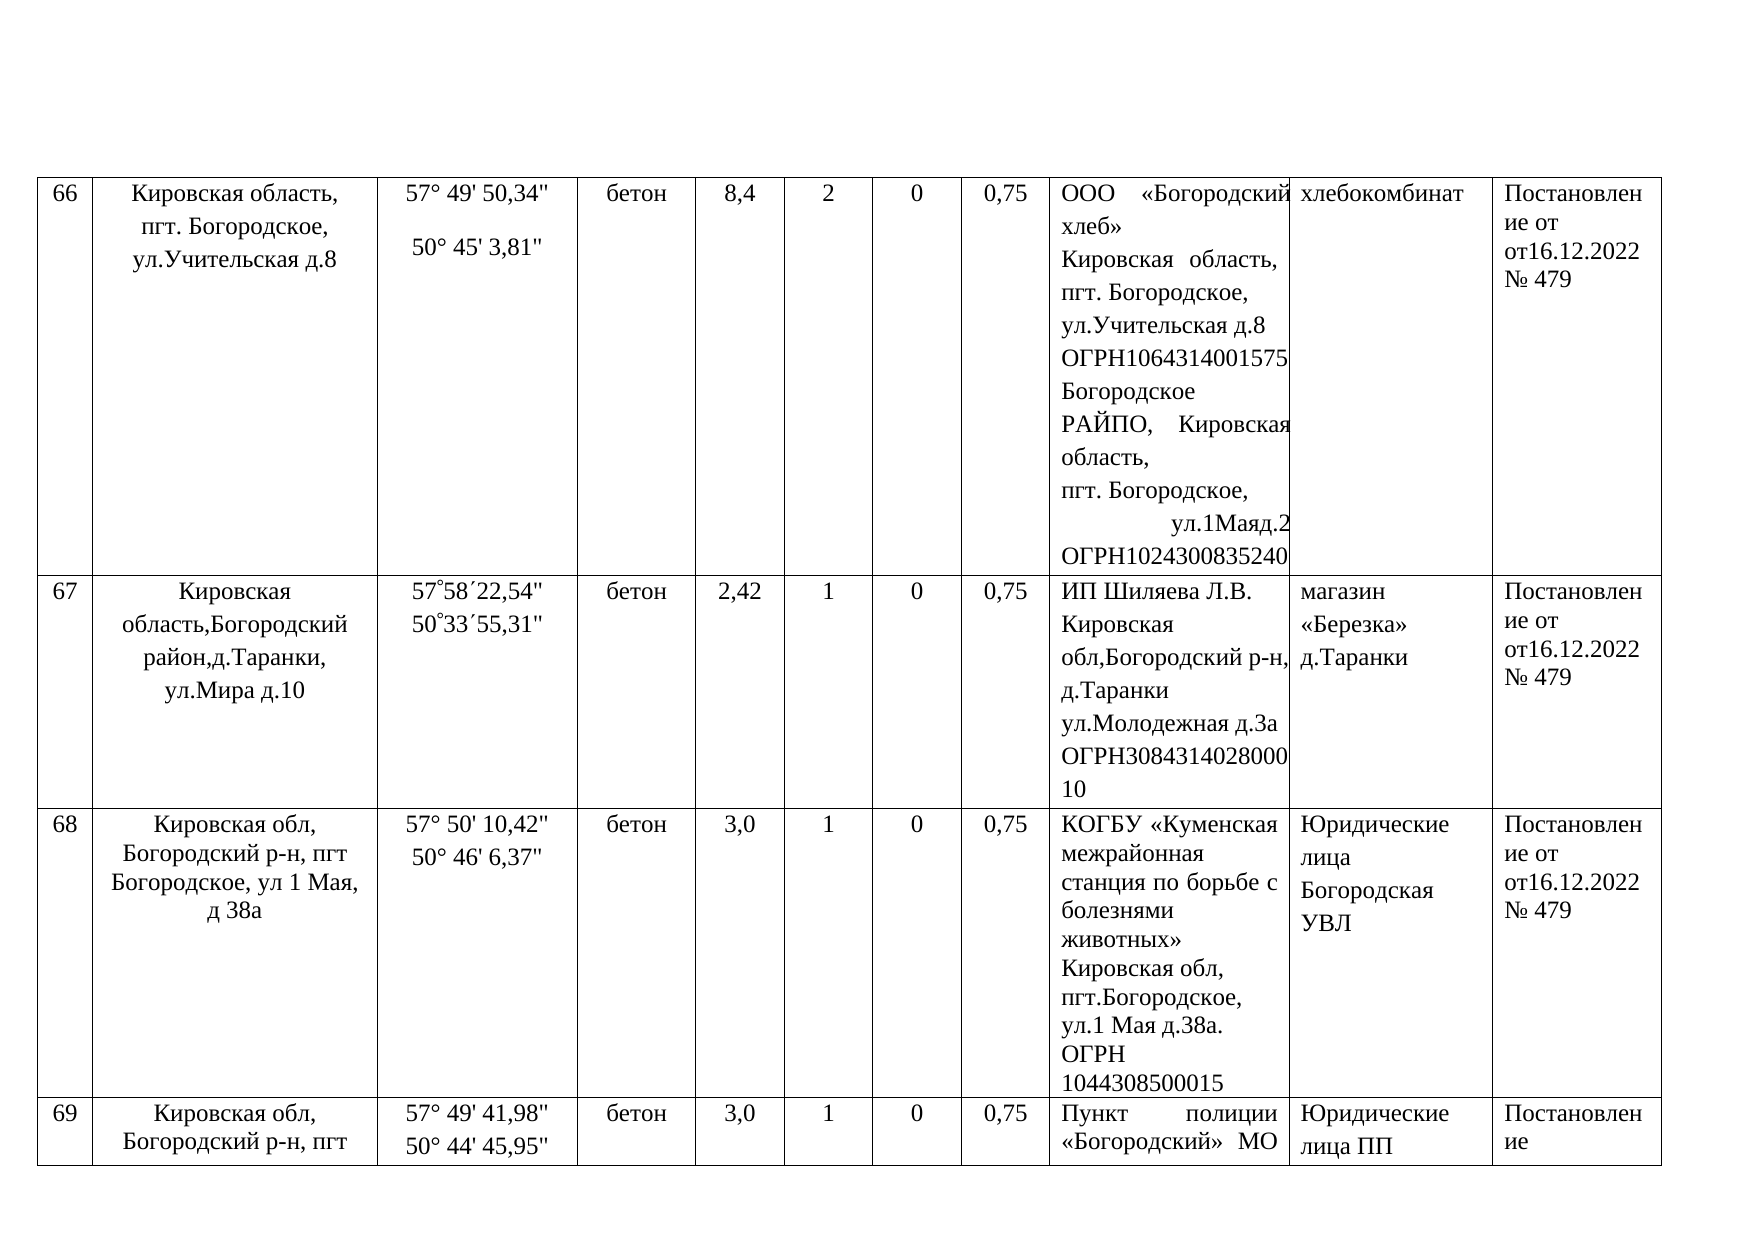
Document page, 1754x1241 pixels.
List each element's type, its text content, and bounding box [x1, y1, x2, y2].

table_cell 0 [873, 576, 961, 808]
table_cell хлебокомбинат [1290, 178, 1492, 575]
table_cell 68 [38, 809, 92, 1097]
table_cell 0,75 [962, 809, 1049, 1097]
table_cell 0 [873, 1098, 961, 1165]
table_cell бетон [578, 178, 695, 575]
table_cell 1 [785, 1098, 872, 1165]
table_cell 57° 49' 50,34" 50° 45' 3,81" [378, 178, 577, 575]
table_cell магазин «Березка» д.Таранки [1290, 576, 1492, 808]
table_cell бетон [578, 1098, 695, 1165]
table_cell 1 [785, 809, 872, 1097]
table_cell бетон [578, 576, 695, 808]
table_cell Кировская область,Богородский район,д.Таранки, ул.Мира д.10 [93, 576, 377, 808]
table_cell 3,0 [696, 809, 784, 1097]
table_cell 1 [785, 576, 872, 808]
table_cell 0,75 [962, 576, 1049, 808]
table_cell 69 [38, 1098, 92, 1165]
table_cell 0,75 [962, 1098, 1049, 1165]
table_cell Кировская обл, Богородский р-н, пгт Богородское, ул 1 Мая, д 38а [93, 809, 377, 1097]
table_cell Кировская область, пгт. Богородское, ул.Учительская д.8 [93, 178, 377, 575]
table_cell 66 [38, 178, 92, 575]
table_cell КОГБУ «Куменская межрайонная станция по борьбе с болезнями животных» Кировская обл, пгт.Богородское, ул.1 Мая д.38а. ОГРН 1044308500015 [1050, 809, 1289, 1097]
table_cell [378, 1098, 577, 1165]
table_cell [1493, 1098, 1661, 1165]
table_cell 575822,54" 503355,31" [378, 576, 577, 808]
table_cell Постановление от от16.12.2022 № 479 [1493, 809, 1661, 1097]
table_cell ООО «Богородский хлеб» Кировская область, пгт. Богородское, ул.Учительская д.8 ОГРН1064314001575 Богородское РАЙПО, Кировская область, пгт. Богородское, ул.1Маяд.2 ОГРН1024300835240 [1050, 178, 1289, 575]
table_cell 2,42 [696, 576, 784, 808]
table_cell 2 [785, 178, 872, 575]
table_cell ИП Шиляева Л.В. Кировская обл,Богородский р-н, д.Таранки ул.Молодежная д.3а ОГРН308431402800010 [1050, 576, 1289, 808]
table_cell Юридические лица Богородская УВЛ [1290, 809, 1492, 1097]
table_cell 0 [873, 178, 961, 575]
table_cell 0 [873, 809, 961, 1097]
table_cell бетон [578, 809, 695, 1097]
table_cell Постановление от от16.12.2022 № 479 [1493, 576, 1661, 808]
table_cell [1290, 1098, 1492, 1165]
table_cell 8,4 [696, 178, 784, 575]
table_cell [1050, 1098, 1289, 1165]
table_cell 0,75 [962, 178, 1049, 575]
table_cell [1493, 178, 1661, 575]
table_cell 3,0 [696, 1098, 784, 1165]
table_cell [93, 1098, 377, 1165]
table_cell 67 [38, 576, 92, 808]
table_cell 57° 50' 10,42" 50° 46' 6,37" [378, 809, 577, 1097]
